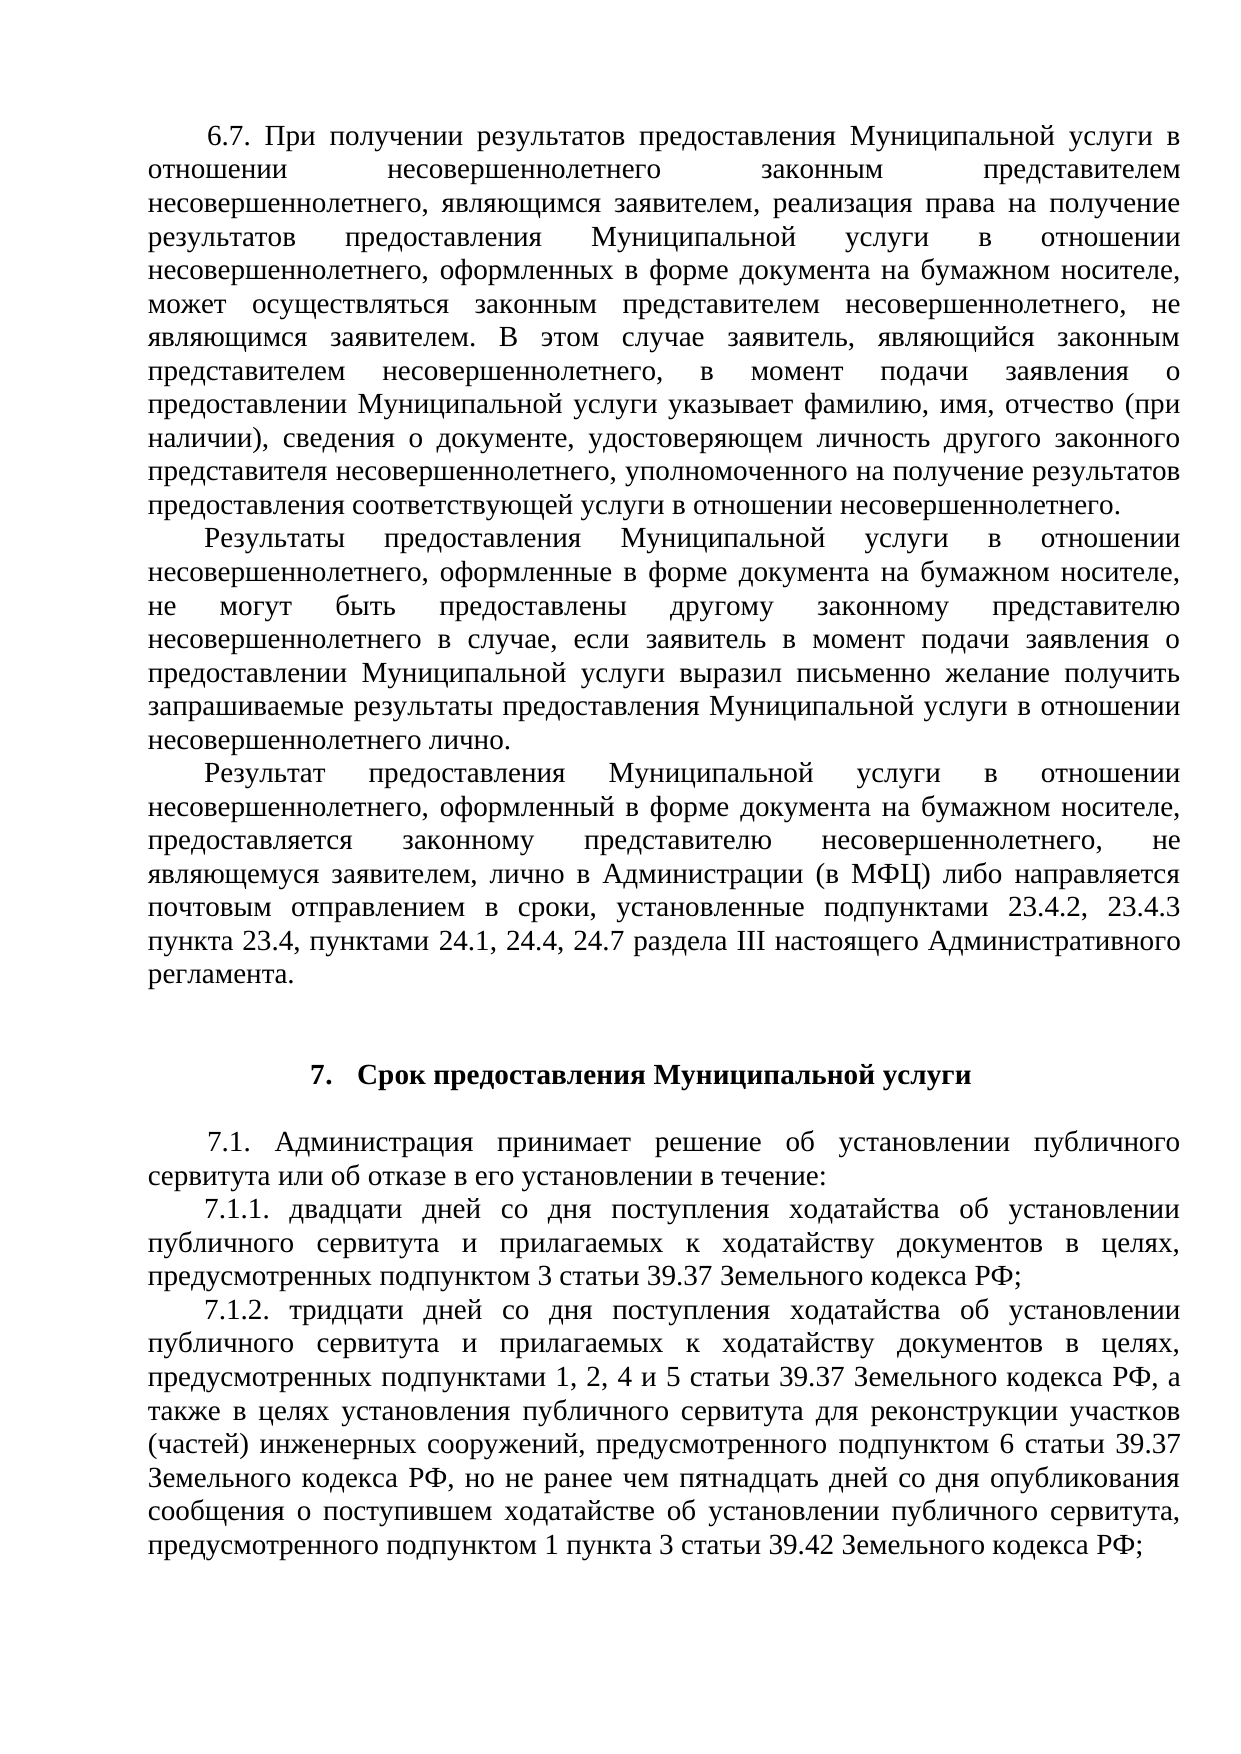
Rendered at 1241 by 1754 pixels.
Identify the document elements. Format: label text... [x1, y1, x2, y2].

text 7.1. Администрация принимает решение об установлении публичного сервитута или об отказе в его установлении в течение: [148, 1124, 1181, 1191]
text 7.1.1. двадцати дней со дня поступления ходатайства об установлении публичного сервитута и прилагаемых к ходатайству документов в целях, предусмотренных подпунктом 3 статьи 39.37 Земельного кодекса РФ; [148, 1191, 1181, 1292]
text Результаты предоставления Муниципальной услуги в отношении несовершеннолетнего, оформленные в форме документа на бумажном носителе, не могут быть предоставлены другому законному представителю несовершеннолетнего в случае, если заявитель в момент подачи заявления о предоставлении Муниципальной услуги выразил письменно желание получить запрашиваемые результаты предоставления Муниципальной услуги в отношении несовершеннолетнего лично. [148, 521, 1181, 755]
text 7.1.2. тридцати дней со дня поступления ходатайства об установлении публичного сервитута и прилагаемых к ходатайству документов в целях, предусмотренных подпунктами 1, 2, 4 и 5 статьи 39.37 Земельного кодекса РФ, а также в целях установления публичного сервитута для реконструкции участков (частей) инженерных сооружений, предусмотренного подпунктом 6 статьи 39.37 Земельного кодекса РФ, но не ранее чем пятнадцать дней со дня опубликования сообщения о поступившем ходатайстве об установлении публичного сервитута, предусмотренного подпунктом 1 пункта 3 статьи 39.42 Земельного кодекса РФ; [148, 1292, 1181, 1560]
list Срок предоставления Муниципальной услуги [101, 1057, 1181, 1091]
text 6.7. При получении результатов предоставления Муниципальной услуги в отношении несовершеннолетнего законным представителем несовершеннолетнего, являющимся заявителем, реализация права на получение результатов предоставления Муниципальной услуги в отношении несовершеннолетнего, оформленных в форме документа на бумажном носителе, может осуществляться законным представителем несовершеннолетнего, не являющимся заявителем. В этом случае заявитель, являющийся законным представителем несовершеннолетнего, в момент подачи заявления о предоставлении Муниципальной услуги указывает фамилию, имя, отчество (при наличии), сведения о документе, удостоверяющем личность другого законного представителя несовершеннолетнего, уполномоченного на получение результатов предоставления соответствующей услуги в отношении несовершеннолетнего. [148, 118, 1181, 521]
text Результат предоставления Муниципальной услуги в отношении несовершеннолетнего, оформленный в форме документа на бумажном носителе, предоставляется законному представителю несовершеннолетнего, не являющемуся заявителем, лично в Администрации (в МФЦ) либо направляется почтовым отправлением в сроки, установленные подпунктами 23.4.2, 23.4.3 пункта 23.4, пунктами 24.1, 24.4, 24.7 раздела III настоящего Административного регламента. [148, 755, 1181, 990]
